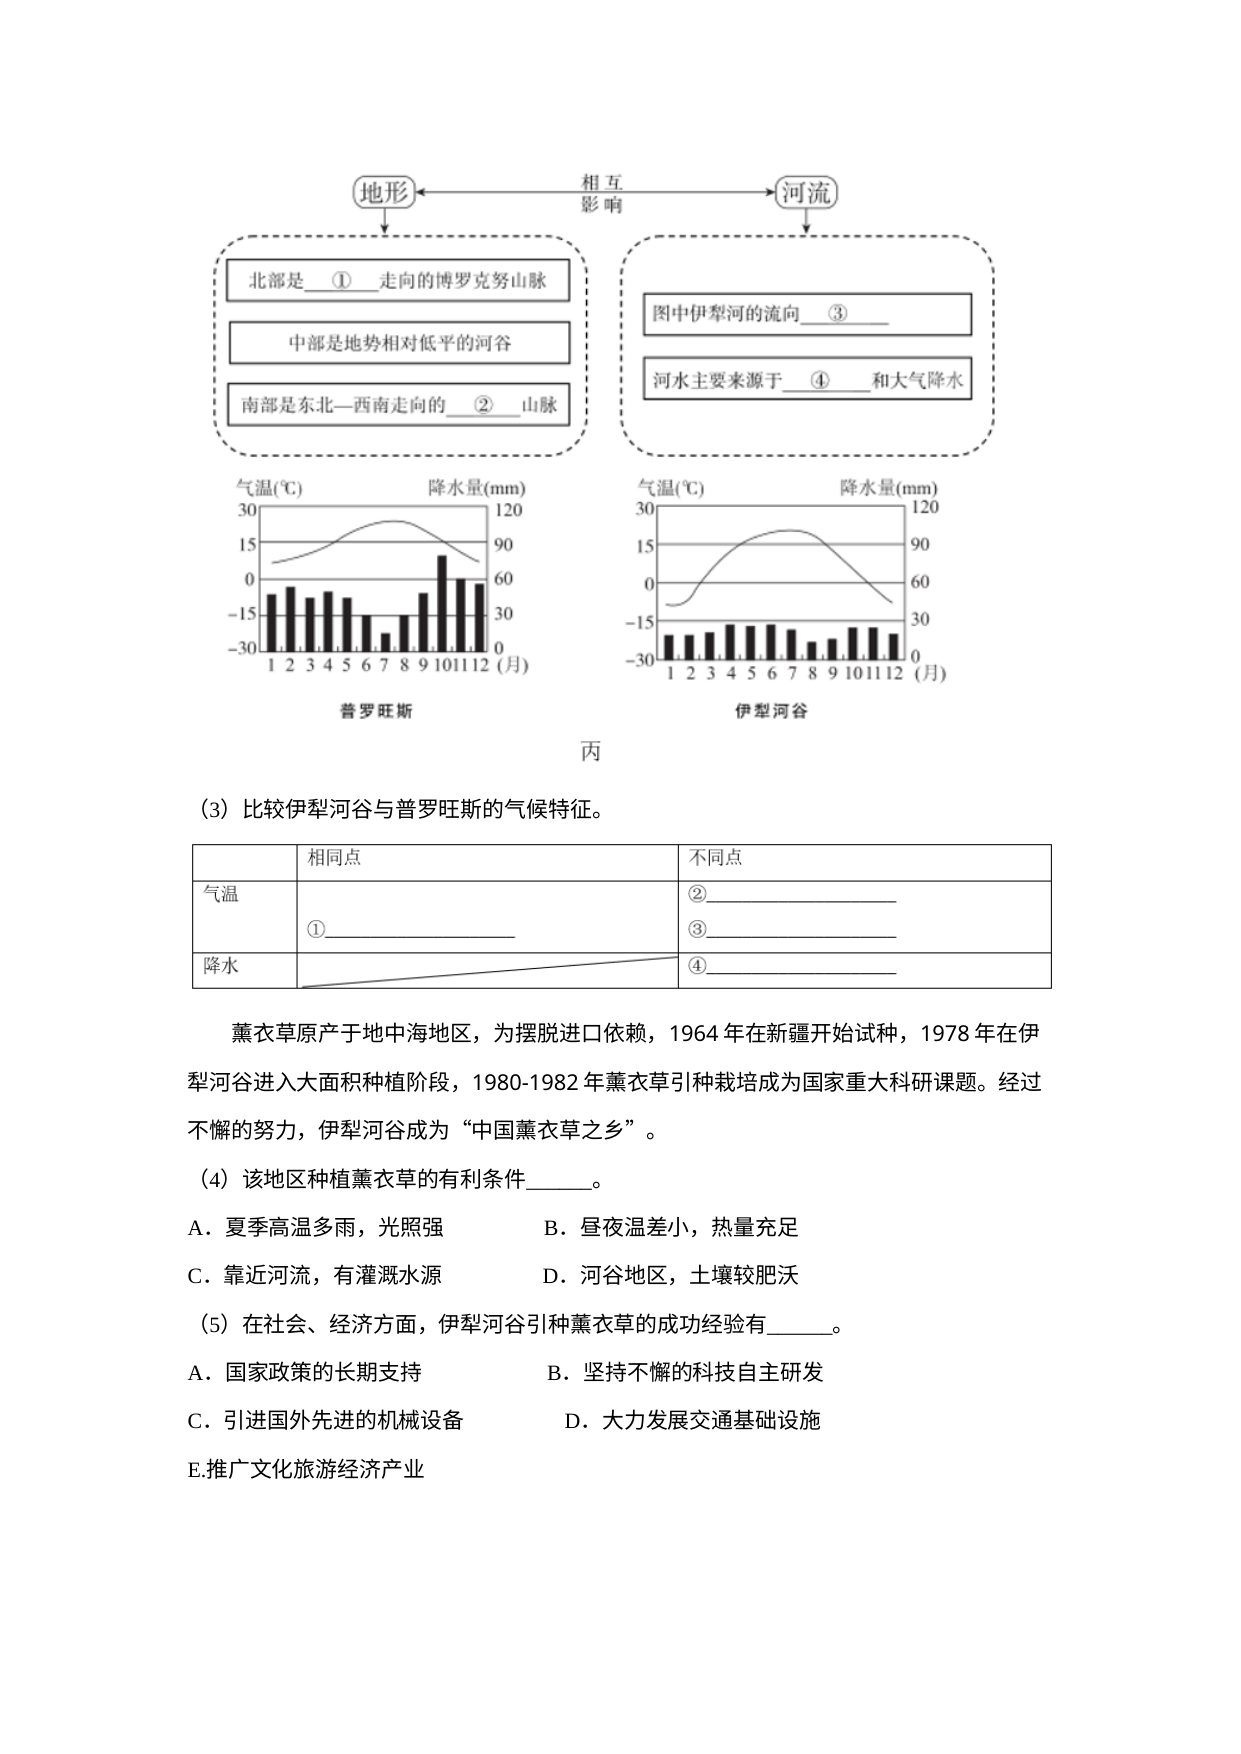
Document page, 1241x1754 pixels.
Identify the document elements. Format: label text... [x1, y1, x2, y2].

text A．国家政策的长期支持 B．坚持不懈的科技自主研发 [187, 1355, 1053, 1387]
text C．引进国外先进的机械设备 D．大力发展交通基础设施 [187, 1403, 1053, 1436]
text 薰衣草原产于地中海地区，为摆脱进口依赖，1964年在新疆开始试种，1978年在伊犁河谷进入大面积种植阶段，1980-1982年薰衣草引种栽培成为国家重大科研课题。经过不懈的努力，伊犁河谷成为“中国薰衣草之乡”。 [187, 1016, 1053, 1146]
picture [187, 840, 1053, 994]
text （5）在社会、经济方面，伊犁河谷引种薰衣草的成功经验有______。 [187, 1306, 1053, 1339]
text E.推广文化旅游经济产业 [187, 1451, 1053, 1484]
text A．夏季高温多雨，光照强 B．昼夜温差小，热量充足 [187, 1210, 1053, 1242]
text C．靠近河流，有灌溉水源 D．河谷地区，土壤较肥沃 [187, 1258, 1053, 1291]
text （4）该地区种植薰衣草的有利条件______。 [187, 1161, 1053, 1194]
text （3）比较伊犁河谷与普罗旺斯的气候特征。 [187, 792, 1053, 824]
picture [187, 162, 1000, 764]
